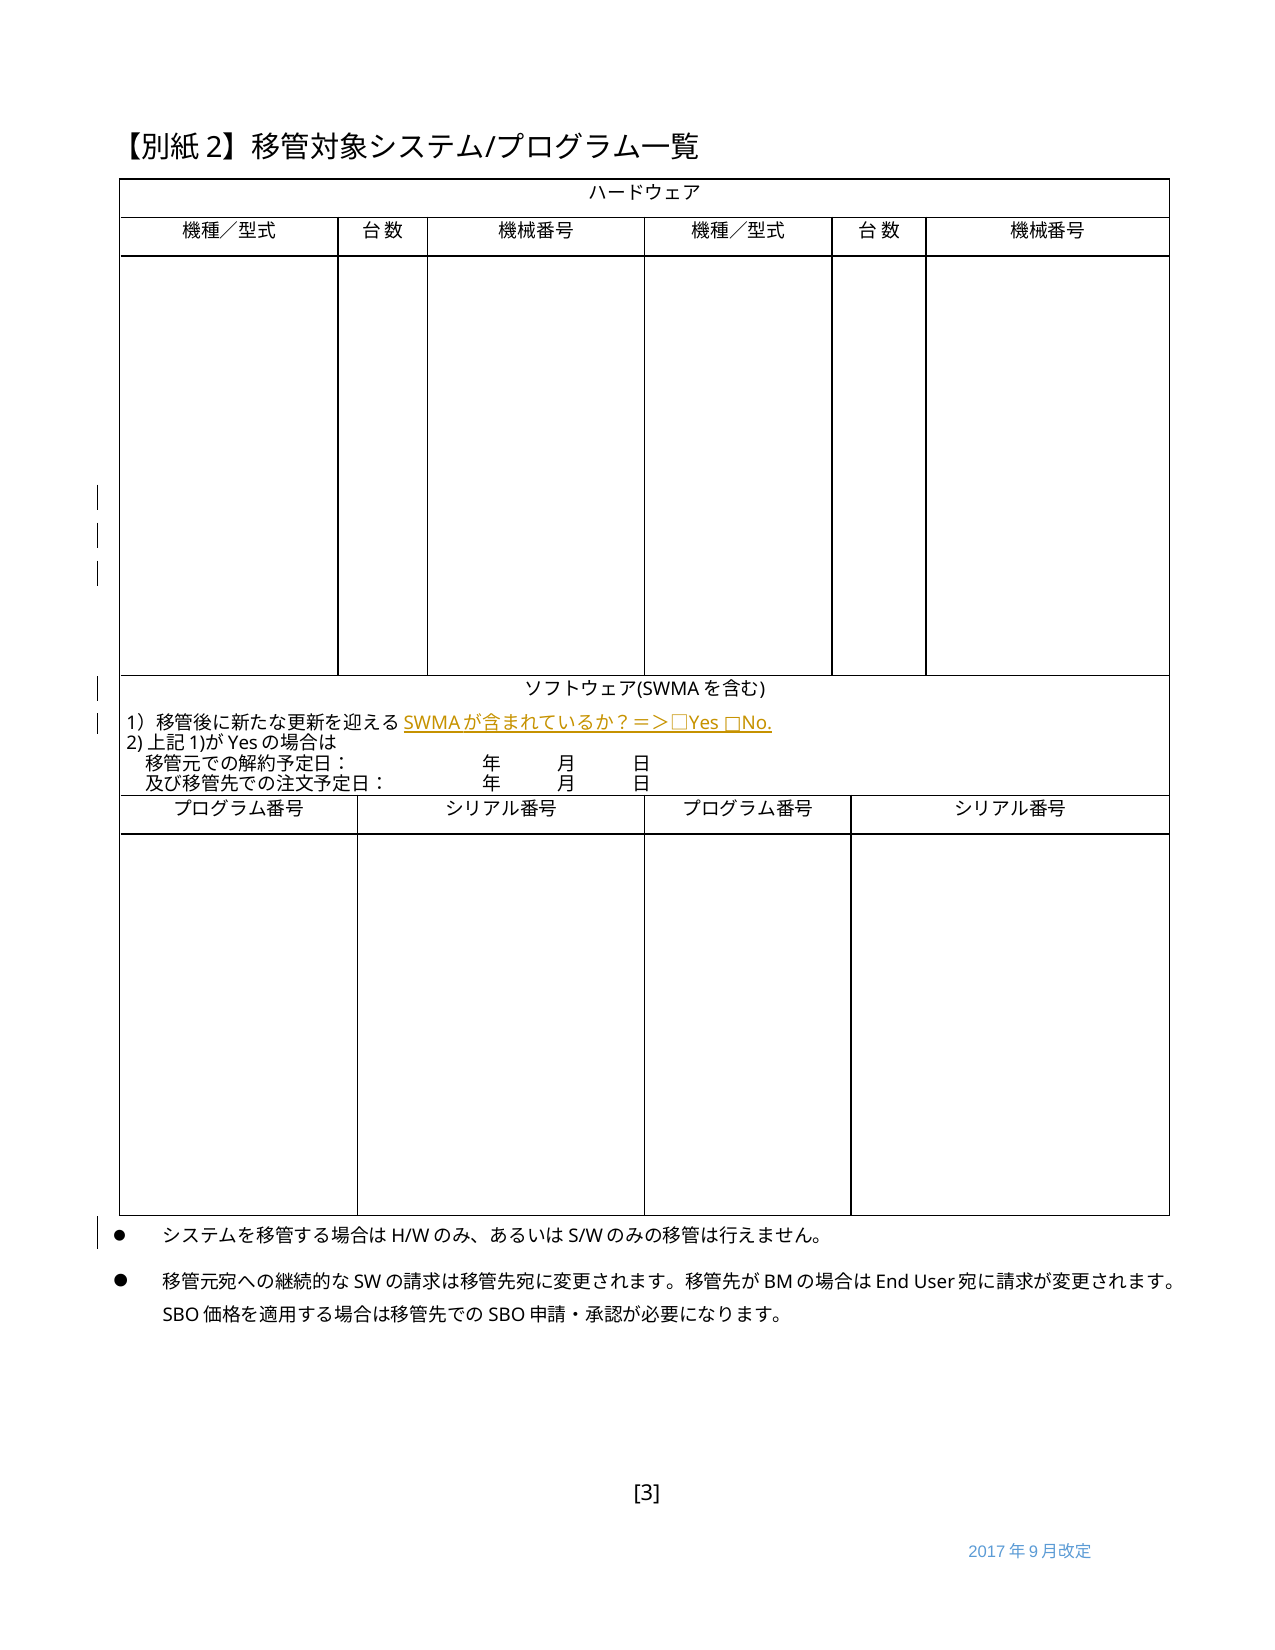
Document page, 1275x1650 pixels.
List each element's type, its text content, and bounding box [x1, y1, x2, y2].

table_cell 機械番号 [927, 218, 1169, 255]
table_cell 機種／型式 [645, 218, 831, 255]
table_header ハードウェア [120, 180, 1169, 217]
table_cell シリアル番号 [358, 796, 644, 833]
table_cell [358, 835, 644, 1215]
table_cell [927, 257, 1169, 675]
table_cell [428, 257, 644, 675]
table_cell ソフトウェア(SWMAを含む) 1）移管後に新たな更新を迎える 2) 上記1)がYesの場合は 移管元での解約予定日： 年 月 日 及び移管先での注文予定日： 年 月 日 [120, 676, 1169, 794]
text 【別紙2】移管対象システム/プログラム一覧 [112, 127, 1181, 166]
table_cell 台 数 [339, 218, 427, 255]
list システムを移管する場合はH/Wのみ、あるいはS/Wのみの移管は行えません。 [112, 1216, 1181, 1249]
list 移管元宛への継続的なSWの請求は移管先宛に変更されます。移管先がBMの場合はEnd User宛に請求が変更されます。SBO価格を適用する場合は移管先でのSBO申請・承認が必要になります。 [112, 1262, 1181, 1328]
table_cell [833, 257, 925, 675]
table_cell シリアル番号 [852, 796, 1169, 833]
table_cell プログラム番号 [120, 796, 357, 833]
table_cell [339, 257, 427, 675]
table_cell [120, 256, 337, 675]
table_cell [645, 835, 850, 1215]
table_cell [645, 257, 831, 675]
table_cell [120, 834, 357, 1215]
table_cell 台 数 [833, 218, 925, 255]
table_cell プログラム番号 [645, 796, 850, 833]
table_cell [852, 835, 1169, 1215]
table_cell 機種／型式 [120, 218, 337, 255]
table_cell 機械番号 [428, 218, 644, 255]
